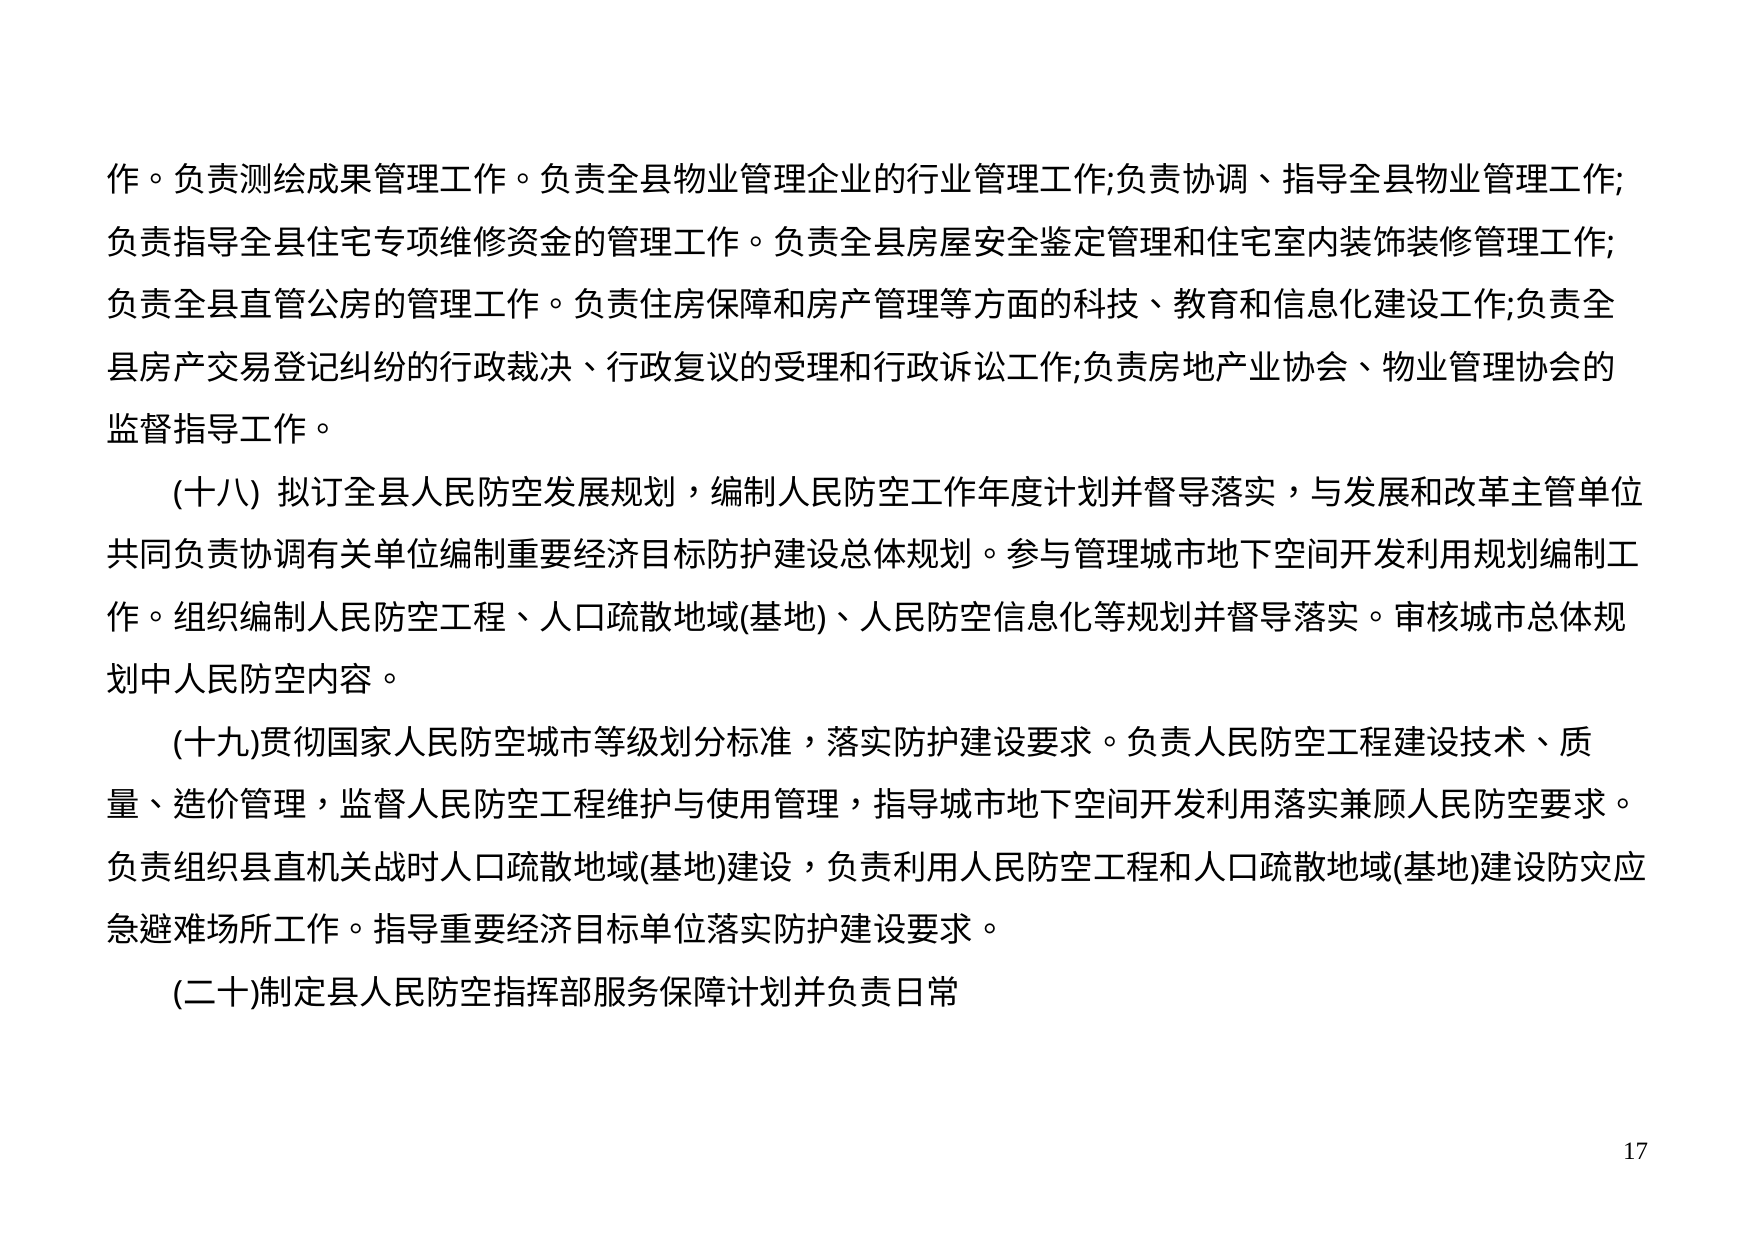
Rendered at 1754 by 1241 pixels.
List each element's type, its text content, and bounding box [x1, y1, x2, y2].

text (二十)制定县人民防空指挥部服务保障计划并负责日常 [106, 954, 1648, 1017]
text (十八) 拟订全县人民防空发展规划，编制人民防空工作年度计划并督导落实，与发展和改革主管单位共同负责协调有关单位编制重要经济目标防护建设总体规划。参与管理城市地下空间开发利用规划编制工作。组织编制人民防空工程、人口疏散地域(基地)、人民防空信息化等规划并督导落实。审核城市总体规划中人民防空内容。 [106, 454, 1648, 704]
text (十九)贯彻国家人民防空城市等级划分标准，落实防护建设要求。负责人民防空工程建设技术、质量、造价管理，监督人民防空工程维护与使用管理，指导城市地下空间开发利用落实兼顾人民防空要求。负责组织县直机关战时人口疏散地域(基地)建设，负责利用人民防空工程和人口疏散地域(基地)建设防灾应急避难场所工作。指导重要经济目标单位落实防护建设要求。 [106, 704, 1648, 954]
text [106, 142, 1648, 454]
